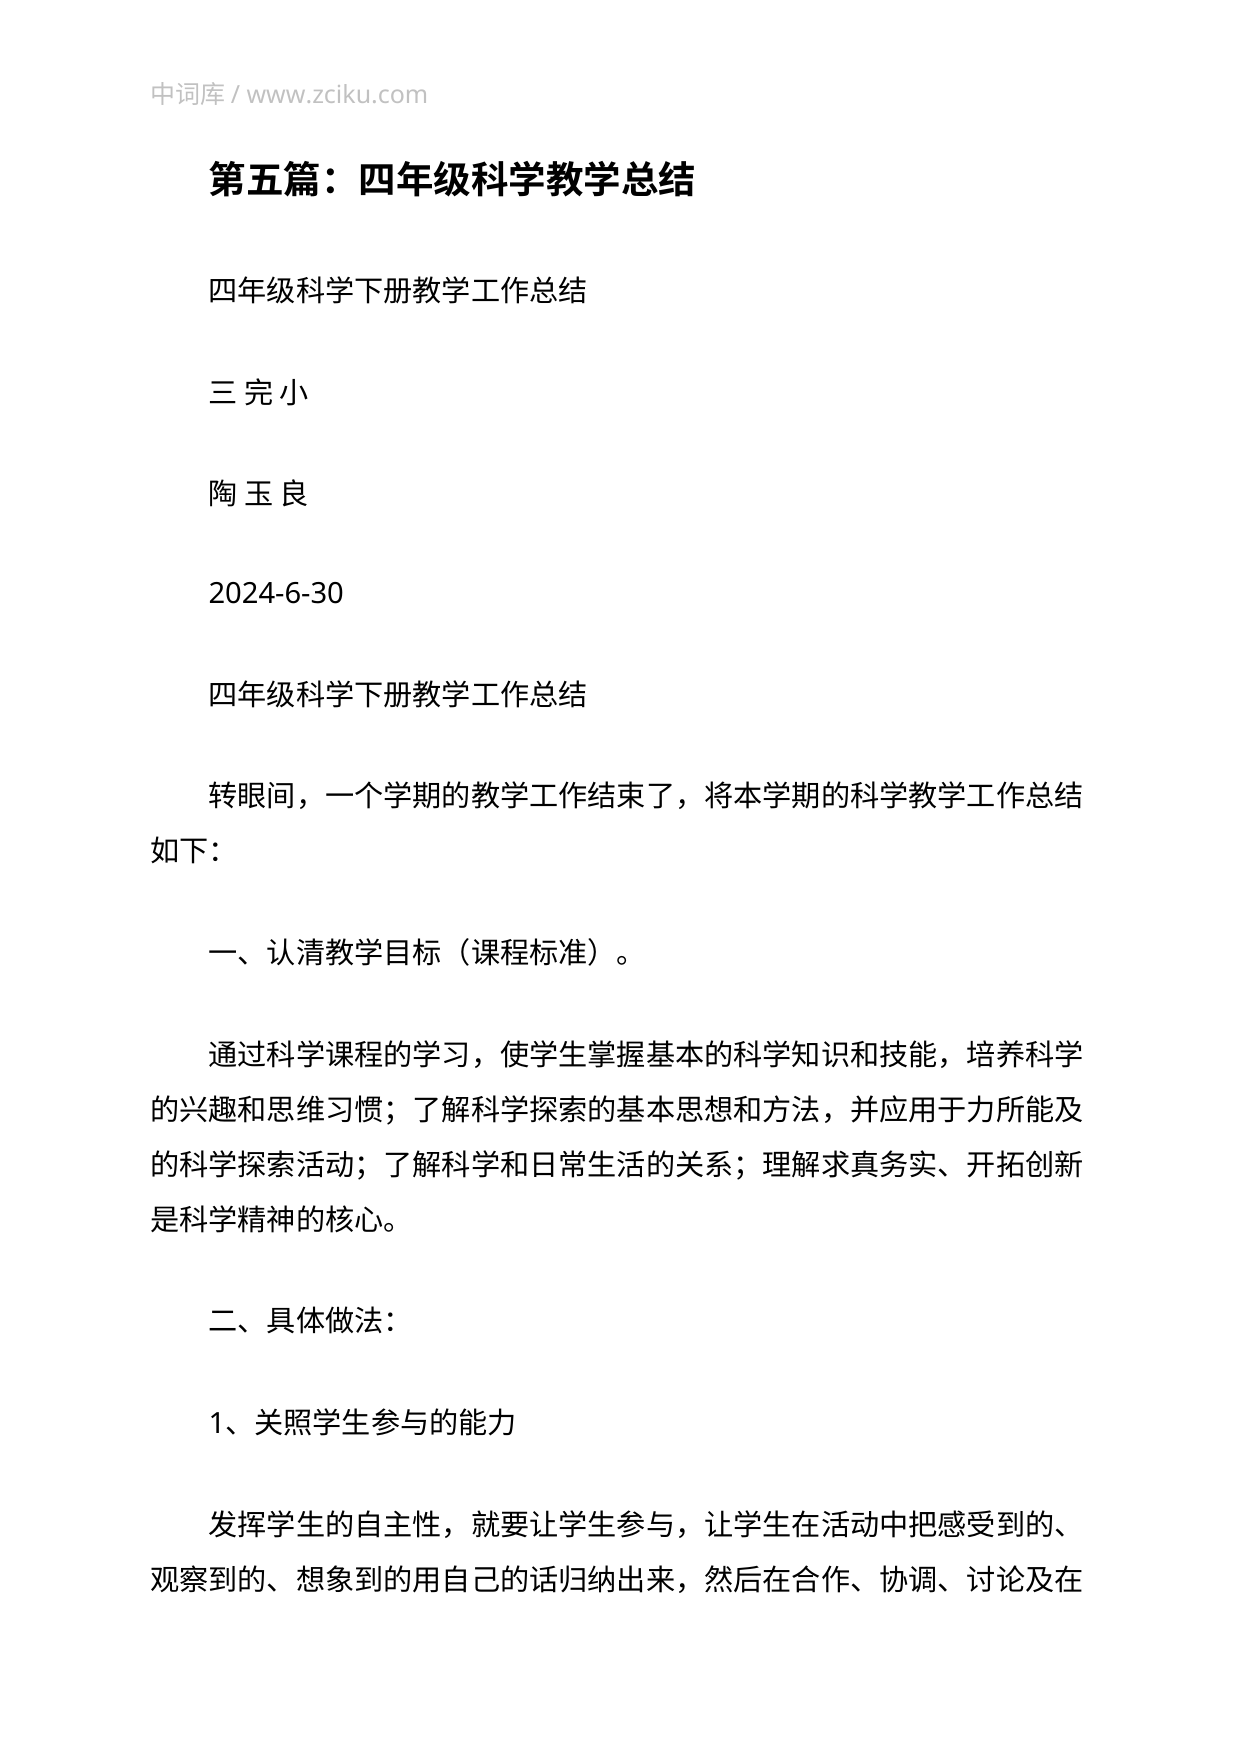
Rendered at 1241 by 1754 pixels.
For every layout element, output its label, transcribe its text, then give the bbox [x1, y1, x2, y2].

text 2024-6-30 [150, 573, 1090, 612]
text 1、关照学生参与的能力 [150, 1399, 1090, 1442]
text 四年级科学下册教学工作总结 [150, 267, 1090, 310]
text 一、认清教学目标（课程标准）。 [150, 929, 1090, 972]
text 转眼间，一个学期的教学工作结束了，将本学期的科学教学工作总结如下： [150, 773, 1090, 870]
text 第五篇：四年级科学教学总结 [150, 150, 1090, 204]
text 三 完 小 [150, 369, 1090, 411]
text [150, 1502, 1090, 1599]
text 陶 玉 良 [150, 471, 1090, 513]
text 四年级科学下册教学工作总结 [150, 671, 1090, 713]
text 二、具体做法： [150, 1298, 1090, 1340]
text 通过科学课程的学习，使学生掌握基本的科学知识和技能，培养科学的兴趣和思维习惯；了解科学探索的基本思想和方法，并应用于力所能及的科学探索活动；了解科学和日常生活的关系；理解求真务实、开拓创新是科学精神的核心。 [150, 1031, 1090, 1238]
